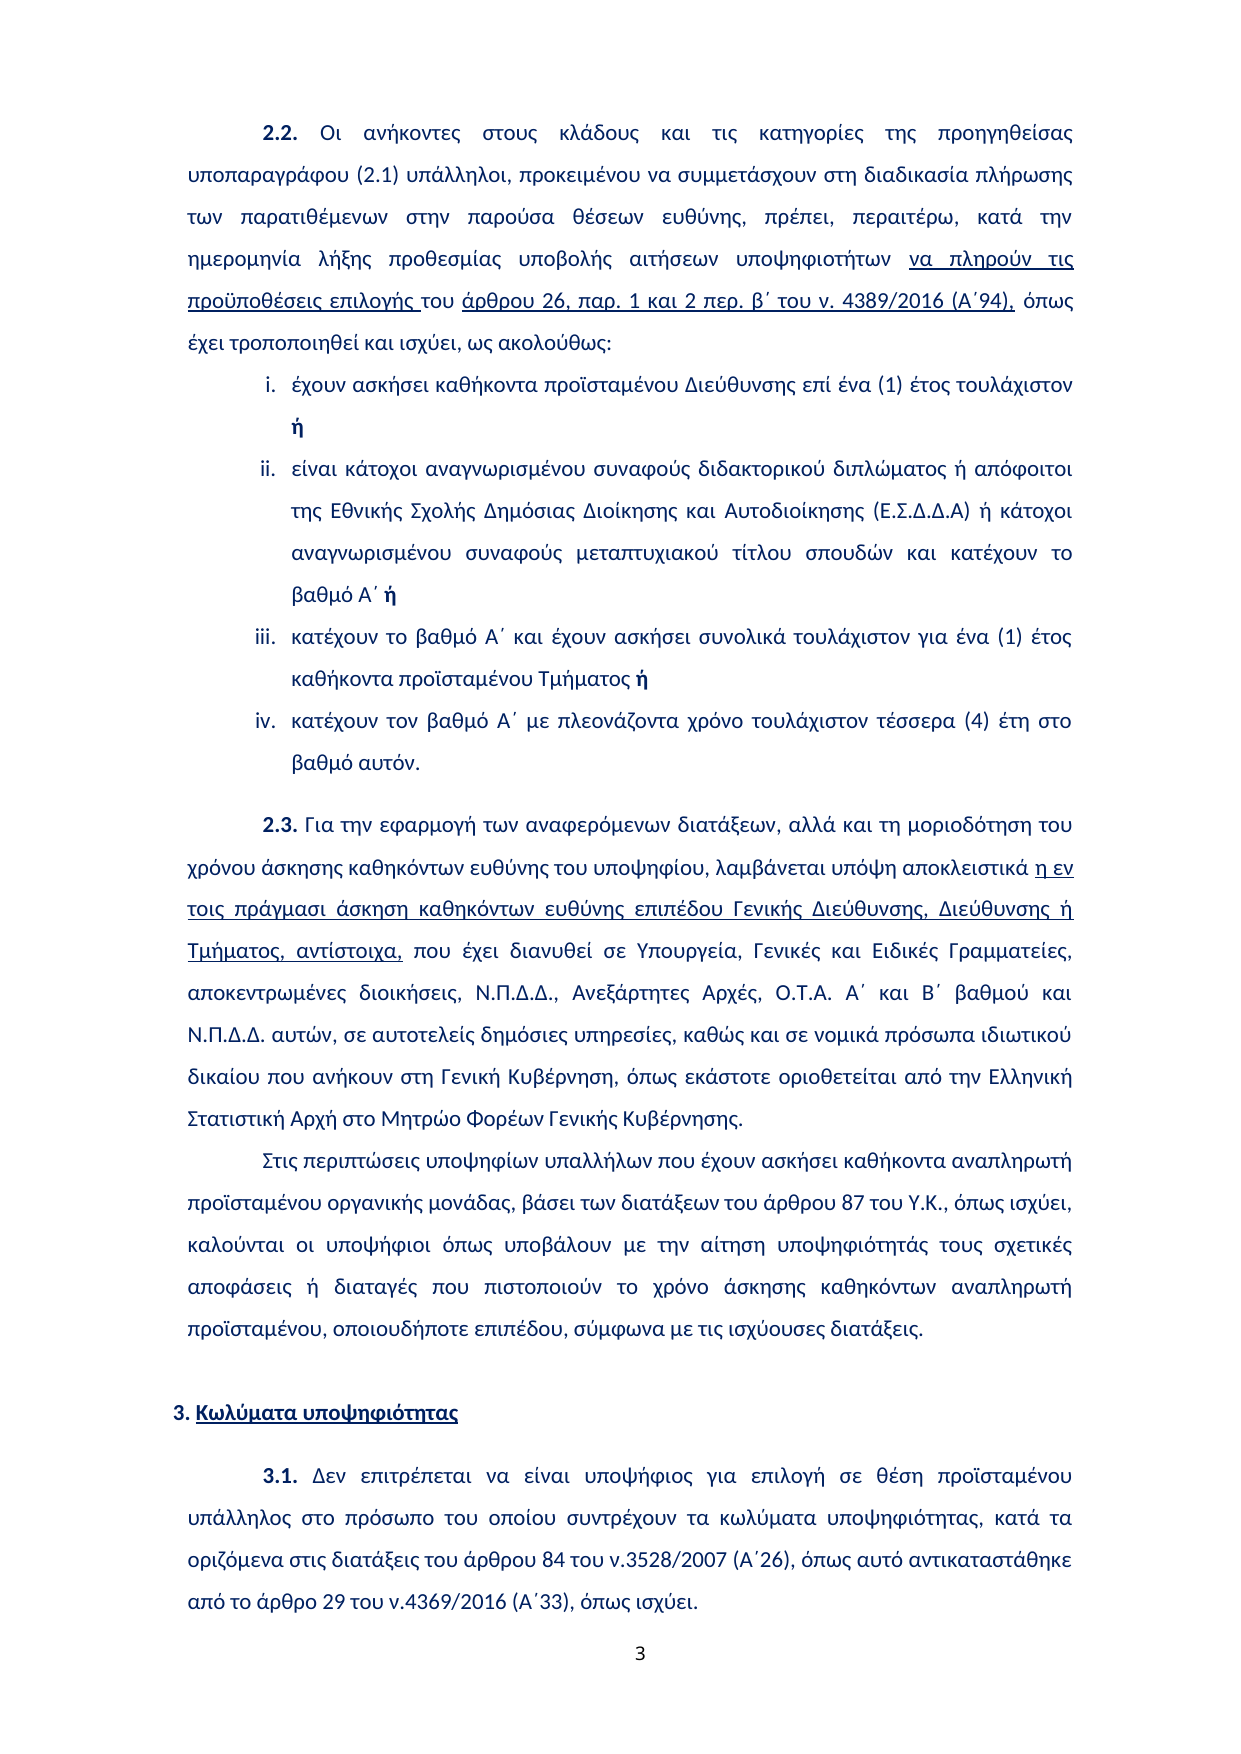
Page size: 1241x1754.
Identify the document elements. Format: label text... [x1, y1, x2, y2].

list κατέχουν τον βαθμό Α΄ με πλεονάζοντα χρόνο τουλάχιστον τέσσερα (4) έτη στο βαθμό αυτόν. [276, 706, 1073, 776]
text 3. Κωλύματα υποψηφιότητας [173, 1398, 1073, 1426]
text Στις περιπτώσεις υποψηφίων υπαλλήλων που έχουν ασκήσει καθήκοντα αναπληρωτή προϊσταμένου οργανικής μονάδας, βάσει των διατάξεων του άρθρου 87 του Υ.Κ., όπως ισχύει, καλούνται οι υποψήφιοι όπως υποβάλουν με την αίτηση υποψηφιότητάς τους σχετικές αποφάσεις ή διαταγές που πιστοποιούν το χρόνο άσκησης καθηκόντων αναπληρωτή προϊσταμένου, οποιουδήποτε επιπέδου, σύμφωνα με τις ισχύουσες διατάξεις. [187, 1146, 1073, 1342]
text 3.1. Δεν επιτρέπεται να είναι υποψήφιος για επιλογή σε θέση προϊσταμένου υπάλληλος στο πρόσωπο του οποίου συντρέχουν τα κωλύματα υποψηφιότητας, κατά τα οριζόμενα στις διατάξεις του άρθρου 84 του ν.3528/2007 (Α΄26), όπως αυτό αντικαταστάθηκε από το άρθρο 29 του ν.4369/2016 (Α΄33), όπως ισχύει. [187, 1461, 1073, 1615]
list είναι κάτοχοι αναγνωρισμένου συναφούς διδακτορικού διπλώματος ή απόφοιτοι της Εθνικής Σχολής Δημόσιας Διοίκησης και Αυτοδιοίκησης (Ε.Σ.Δ.Δ.Α) ή κάτοχοι αναγνωρισμένου συναφούς μεταπτυχιακού τίτλου σπουδών και κατέχουν το βαθμό Α΄ ή [276, 454, 1073, 608]
list έχουν ασκήσει καθήκοντα προϊσταμένου Διεύθυνσης επί ένα (1) έτος τουλάχιστον ή [276, 370, 1073, 440]
list κατέχουν το βαθμό Α΄ και έχουν ασκήσει συνολικά τουλάχιστον για ένα (1) έτος καθήκοντα προϊσταμένου Τμήματος ή [276, 622, 1073, 692]
text 2.3. Για την εφαρμογή των αναφερόμενων διατάξεων, αλλά και τη μοριοδότηση του χρόνου άσκησης καθηκόντων ευθύνης του υποψηφίου, λαμβάνεται υπόψη αποκλειστικά η εν τοις πράγμασι άσκηση καθηκόντων ευθύνης επιπέδου Γενικής Διεύθυνσης, Διεύθυνσης ή Τμήματος, αντίστοιχα, που έχει διανυθεί σε Υπουργεία, Γενικές και Ειδικές Γραμματείες, αποκεντρωμένες διοικήσεις, Ν.Π.Δ.Δ., Ανεξάρτητες Αρχές, Ο.Τ.Α. Α΄ και Β΄ βαθμού και Ν.Π.Δ.Δ. αυτών, σε αυτοτελείς δημόσιες υπηρεσίες, καθώς και σε νομικά πρόσωπα ιδιωτικού δικαίου που ανήκουν στη Γενική Κυβέρνηση, όπως εκάστοτε οριοθετείται από την Ελληνική Στατιστική Αρχή στο Μητρώο Φορέων Γενικής Κυβέρνησης. [187, 811, 1073, 919]
text 2.3. Για την εφαρμογή των αναφερόμενων διατάξεων, αλλά και τη μοριοδότηση του χρόνου άσκησης καθηκόντων ευθύνης του υποψηφίου, λαμβάνεται υπόψη αποκλειστικά η εν τοις πράγμασι άσκηση καθηκόντων ευθύνης επιπέδου Γενικής Διεύθυνσης, Διεύθυνσης ή Τμήματος, αντίστοιχα, που έχει διανυθεί σε Υπουργεία, Γενικές και Ειδικές Γραμματείες, αποκεντρωμένες διοικήσεις, Ν.Π.Δ.Δ., Ανεξάρτητες Αρχές, Ο.Τ.Α. Α΄ και Β΄ βαθμού και Ν.Π.Δ.Δ. αυτών, σε αυτοτελείς δημόσιες υπηρεσίες, καθώς και σε νομικά πρόσωπα ιδιωτικού δικαίου που ανήκουν στη Γενική Κυβέρνηση, όπως εκάστοτε οριοθετείται από την Ελληνική Στατιστική Αρχή στο Μητρώο Φορέων Γενικής Κυβέρνησης. [187, 920, 1073, 1132]
text 2.2. Οι ανήκοντες στους κλάδους και τις κατηγορίες της προηγηθείσας υποπαραγράφου (2.1) υπάλληλοι, προκειμένου να συμμετάσχουν στη διαδικασία πλήρωσης των παρατιθέμενων στην παρούσα θέσεων ευθύνης, πρέπει, περαιτέρω, κατά την ημερομηνία λήξης προθεσμίας υποβολής αιτήσεων υποψηφιοτήτων να πληρούν τις προϋποθέσεις επιλογής του άρθρου 26, παρ. 1 και 2 περ. β΄ του ν. 4389/2016 (Α΄94), όπως έχει τροποποιηθεί και ισχύει, ως ακολούθως: [187, 118, 1073, 356]
